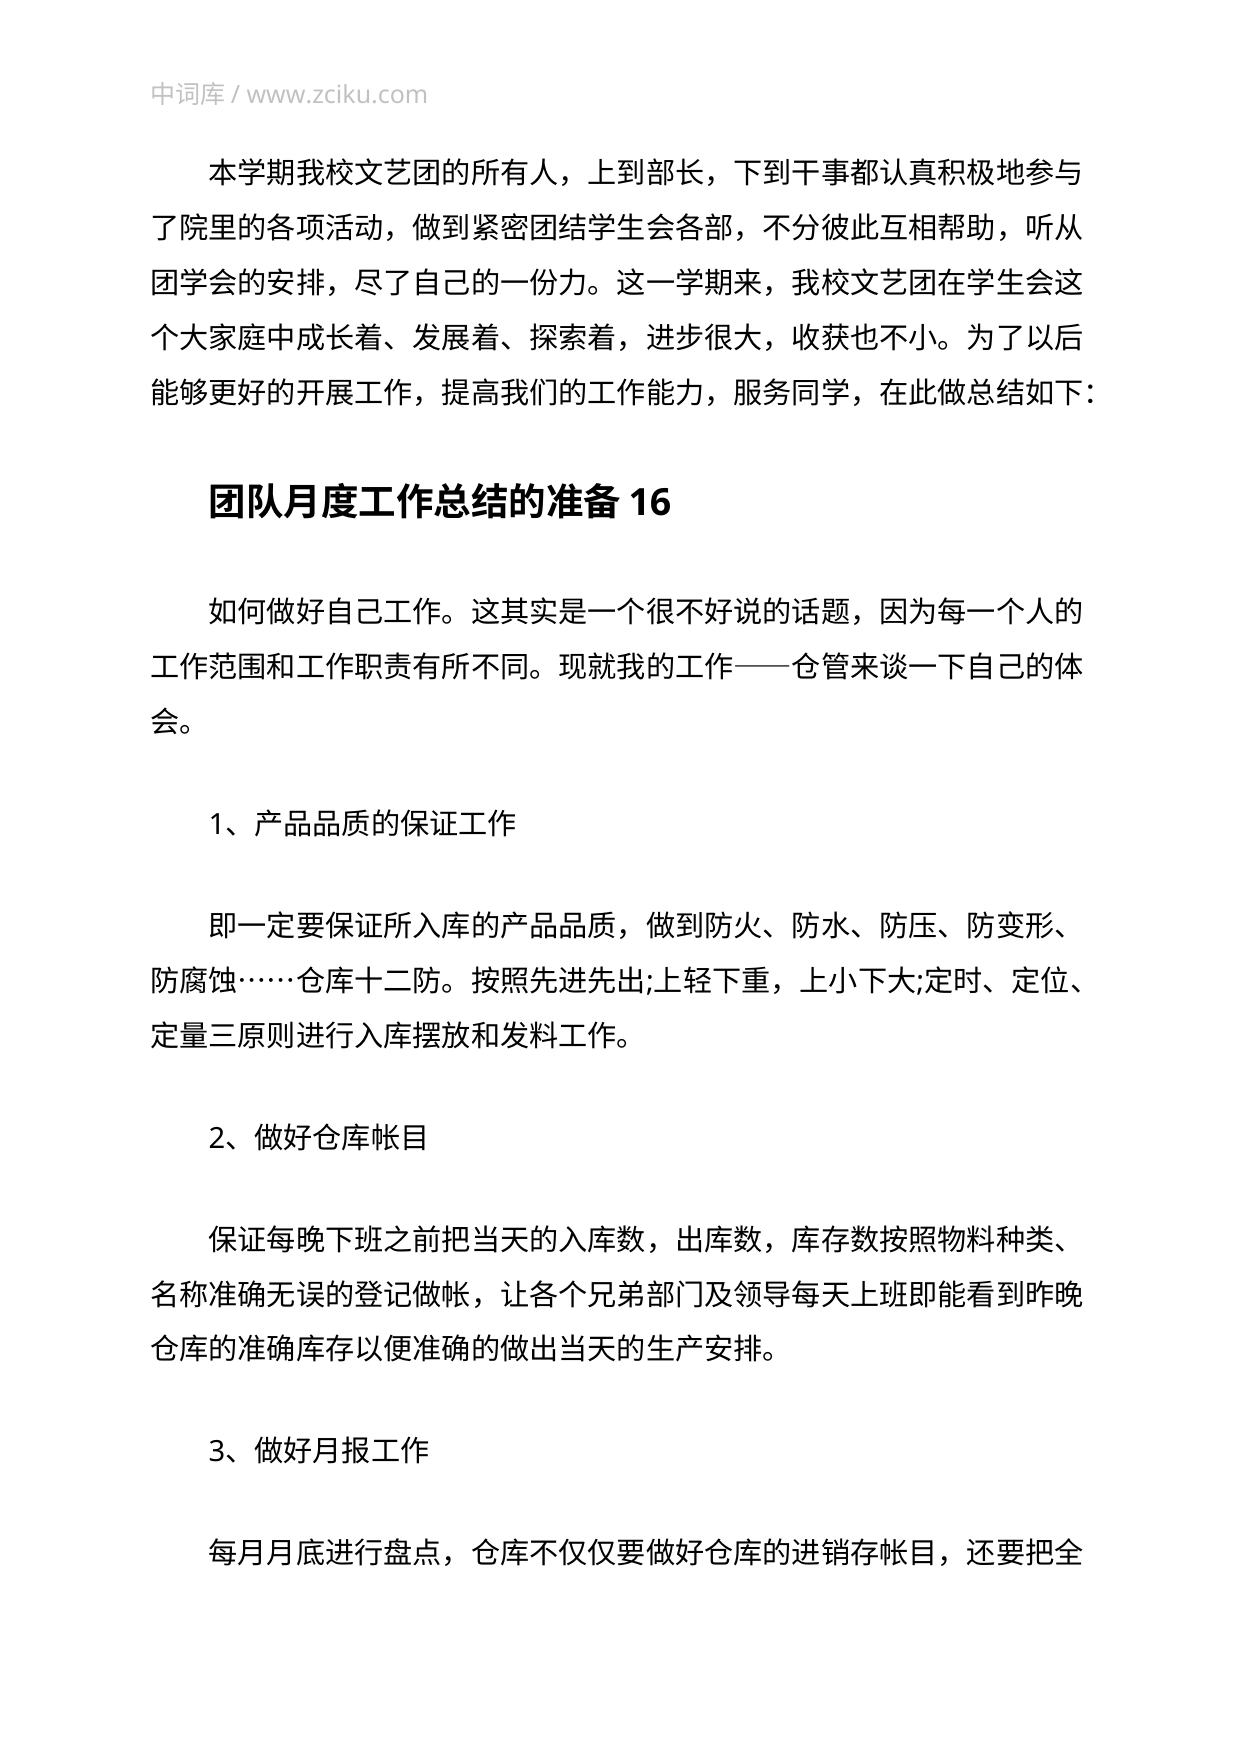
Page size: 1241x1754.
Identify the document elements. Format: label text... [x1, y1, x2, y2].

text 本学期我校文艺团的所有人，上到部长，下到干事都认真积极地参与了院里的各项活动，做到紧密团结学生会各部，不分彼此互相帮助，听从团学会的安排，尽了自己的一份力。这一学期来，我校文艺团在学生会这个大家庭中成长着、发展着、探索着，进步很大，收获也不小。为了以后能够更好的开展工作，提高我们的工作能力，服务同学，在此做总结如下： [150, 150, 1090, 412]
text 保证每晚下班之前把当天的入库数，出库数，库存数按照物料种类、名称准确无误的登记做帐，让各个兄弟部门及领导每天上班即能看到昨晚仓库的准确库存以便准确的做出当天的生产安排。 [150, 1216, 1090, 1368]
text 即一定要保证所入库的产品品质，做到防火、防水、防压、防变形、防腐蚀……仓库十二防。按照先进先出;上轻下重，上小下大;定时、定位、定量三原则进行入库摆放和发料工作。 [150, 902, 1090, 1055]
text 如何做好自己工作。这其实是一个很不好说的话题，因为每一个人的工作范围和工作职责有所不同。现就我的工作——仓管来谈一下自己的体会。 [150, 589, 1090, 741]
text 3、做好月报工作 [150, 1428, 1090, 1470]
text 1、产品品质的保证工作 [150, 801, 1090, 843]
text 2、做好仓库帐目 [150, 1114, 1090, 1157]
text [150, 1530, 1090, 1572]
text 团队月度工作总结的准备16 [150, 471, 1090, 526]
